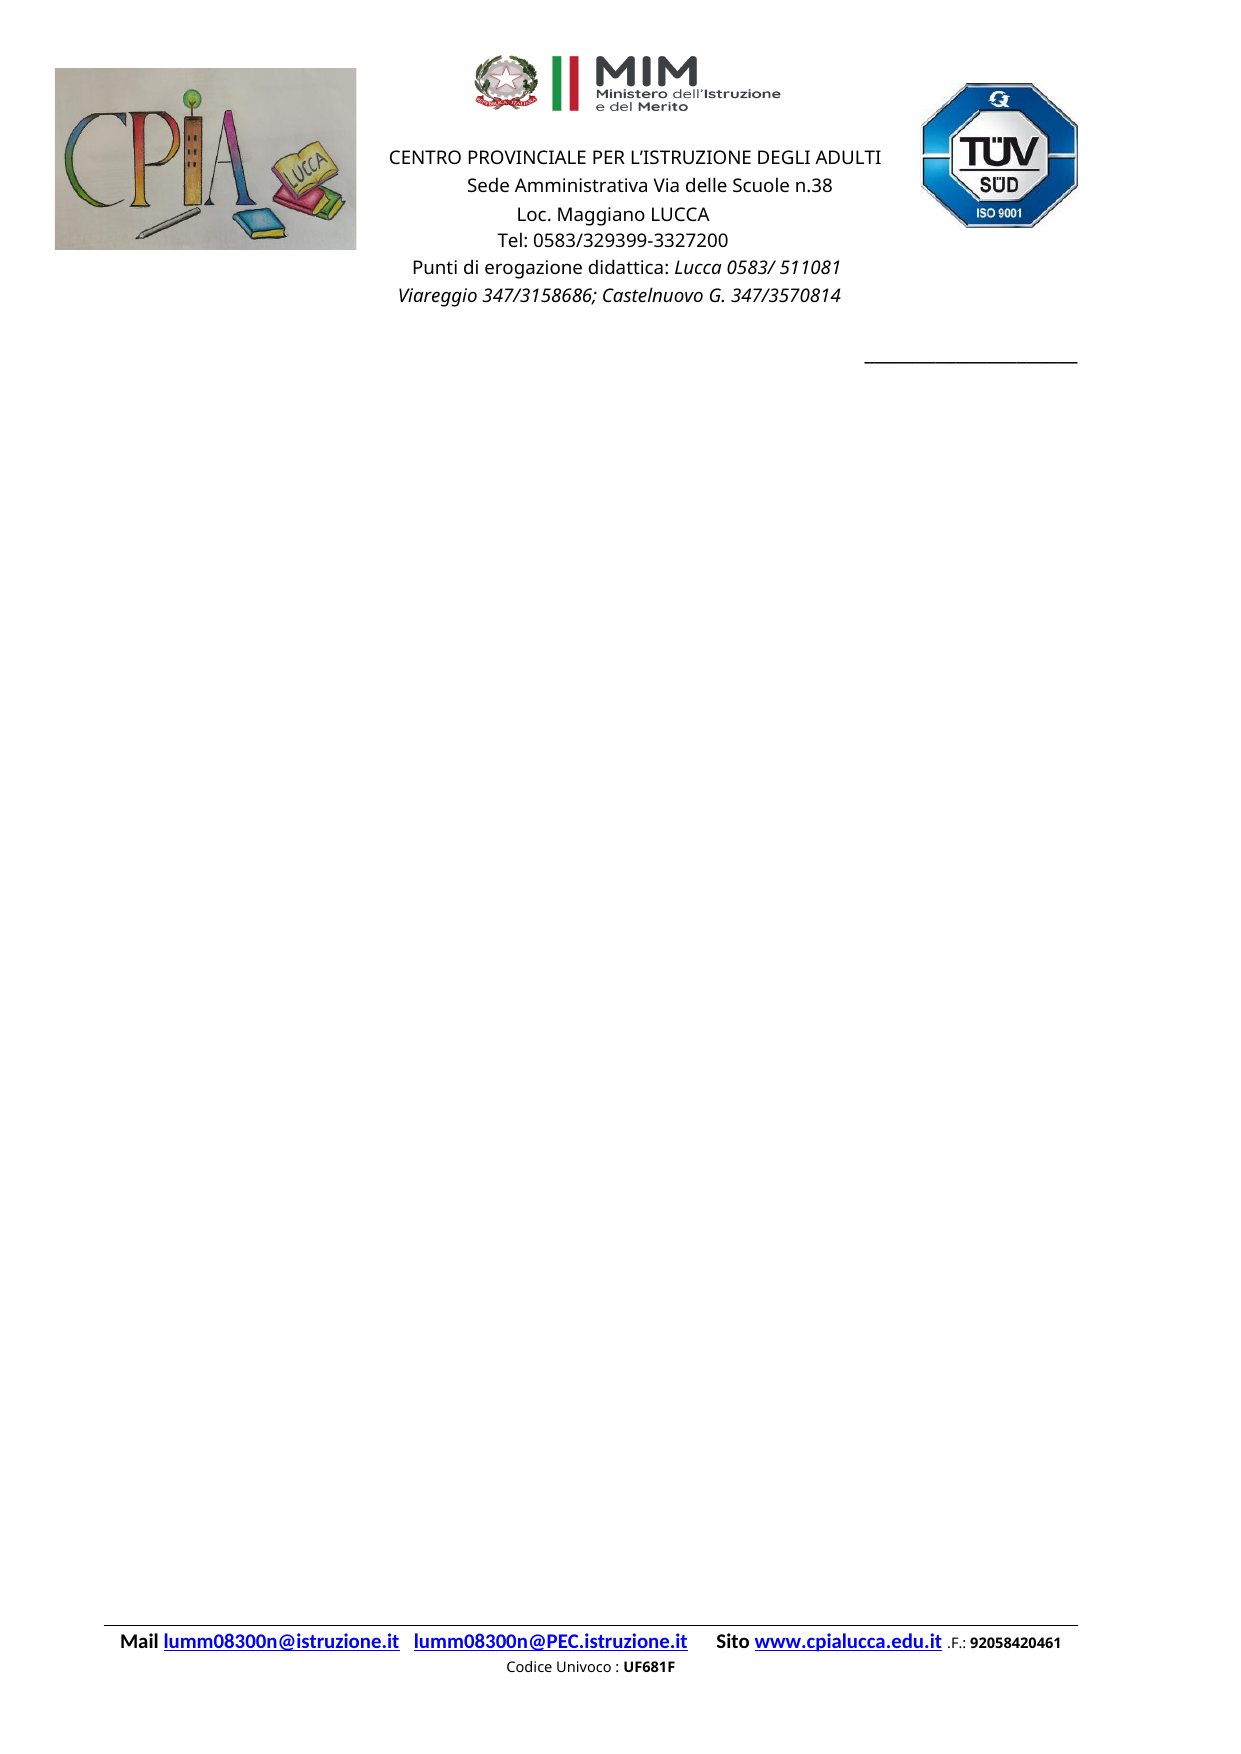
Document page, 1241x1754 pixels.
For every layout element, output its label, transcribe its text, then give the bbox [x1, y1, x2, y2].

picture [920, 83, 1078, 228]
text _____________________ [693, 335, 1078, 367]
picture [54, 68, 357, 250]
picture [457, 42, 796, 120]
